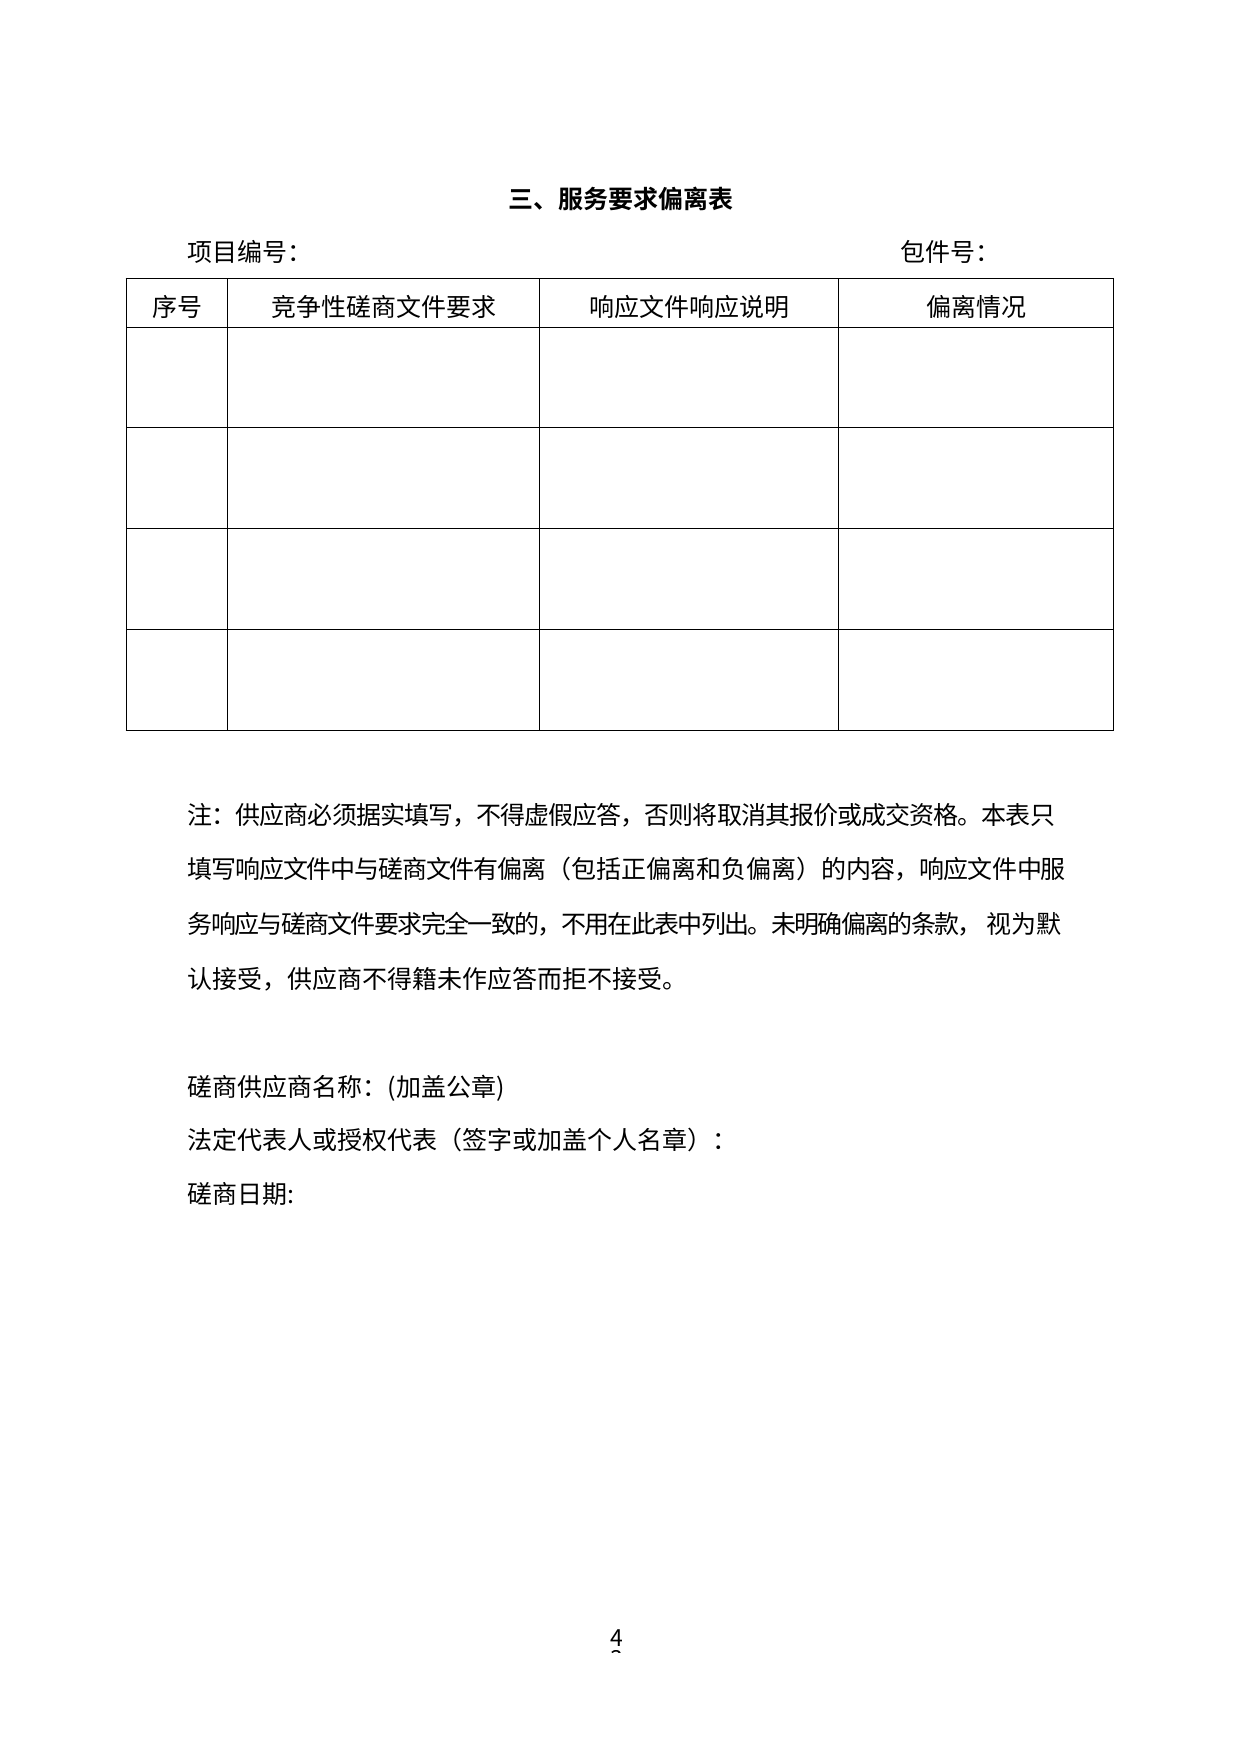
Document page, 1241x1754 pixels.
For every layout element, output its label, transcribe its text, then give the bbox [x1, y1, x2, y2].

text 磋商供应商名称：(加盖公章) [187, 1067, 1171, 1103]
table_header 偏离情况 [839, 279, 1113, 327]
table_header 竞争性磋商文件要求 [228, 279, 539, 327]
subtitle 三、服务要求偏离表 [352, 179, 888, 216]
table_cell [127, 529, 227, 629]
table_cell [540, 328, 838, 427]
text 注：供应商必须据实填写，不得虚假应答，否则将取消其报价或成交资格。本表只填写响应文件中与磋商文件有偏离（包括正偏离和负偏离）的内容，响应文件中服务响应与磋商文件要求完全一致的，不用在此表中列出。未明确偏离的条款， 视为默认接受，供应商不得籍未作应答而拒不接受。 [187, 795, 1066, 996]
table_cell [540, 428, 838, 528]
table_cell [228, 328, 539, 427]
table_cell [228, 529, 539, 629]
text 法定代表人或授权代表（签字或加盖个人名章）： 磋商日期: [187, 1120, 738, 1211]
table_header 响应文件响应说明 [540, 279, 838, 327]
table_cell [839, 428, 1113, 528]
text 项目编号： 包件号： [187, 232, 1171, 269]
table_cell [228, 630, 539, 729]
table_header 序号 [127, 279, 227, 327]
table_cell [228, 428, 539, 528]
table_cell [540, 630, 838, 729]
table_cell [839, 630, 1113, 729]
table_cell [127, 428, 227, 528]
table_cell [127, 630, 227, 729]
table_cell [839, 328, 1113, 427]
table_cell [540, 529, 838, 629]
table_cell [127, 328, 227, 427]
table_cell [839, 529, 1113, 629]
